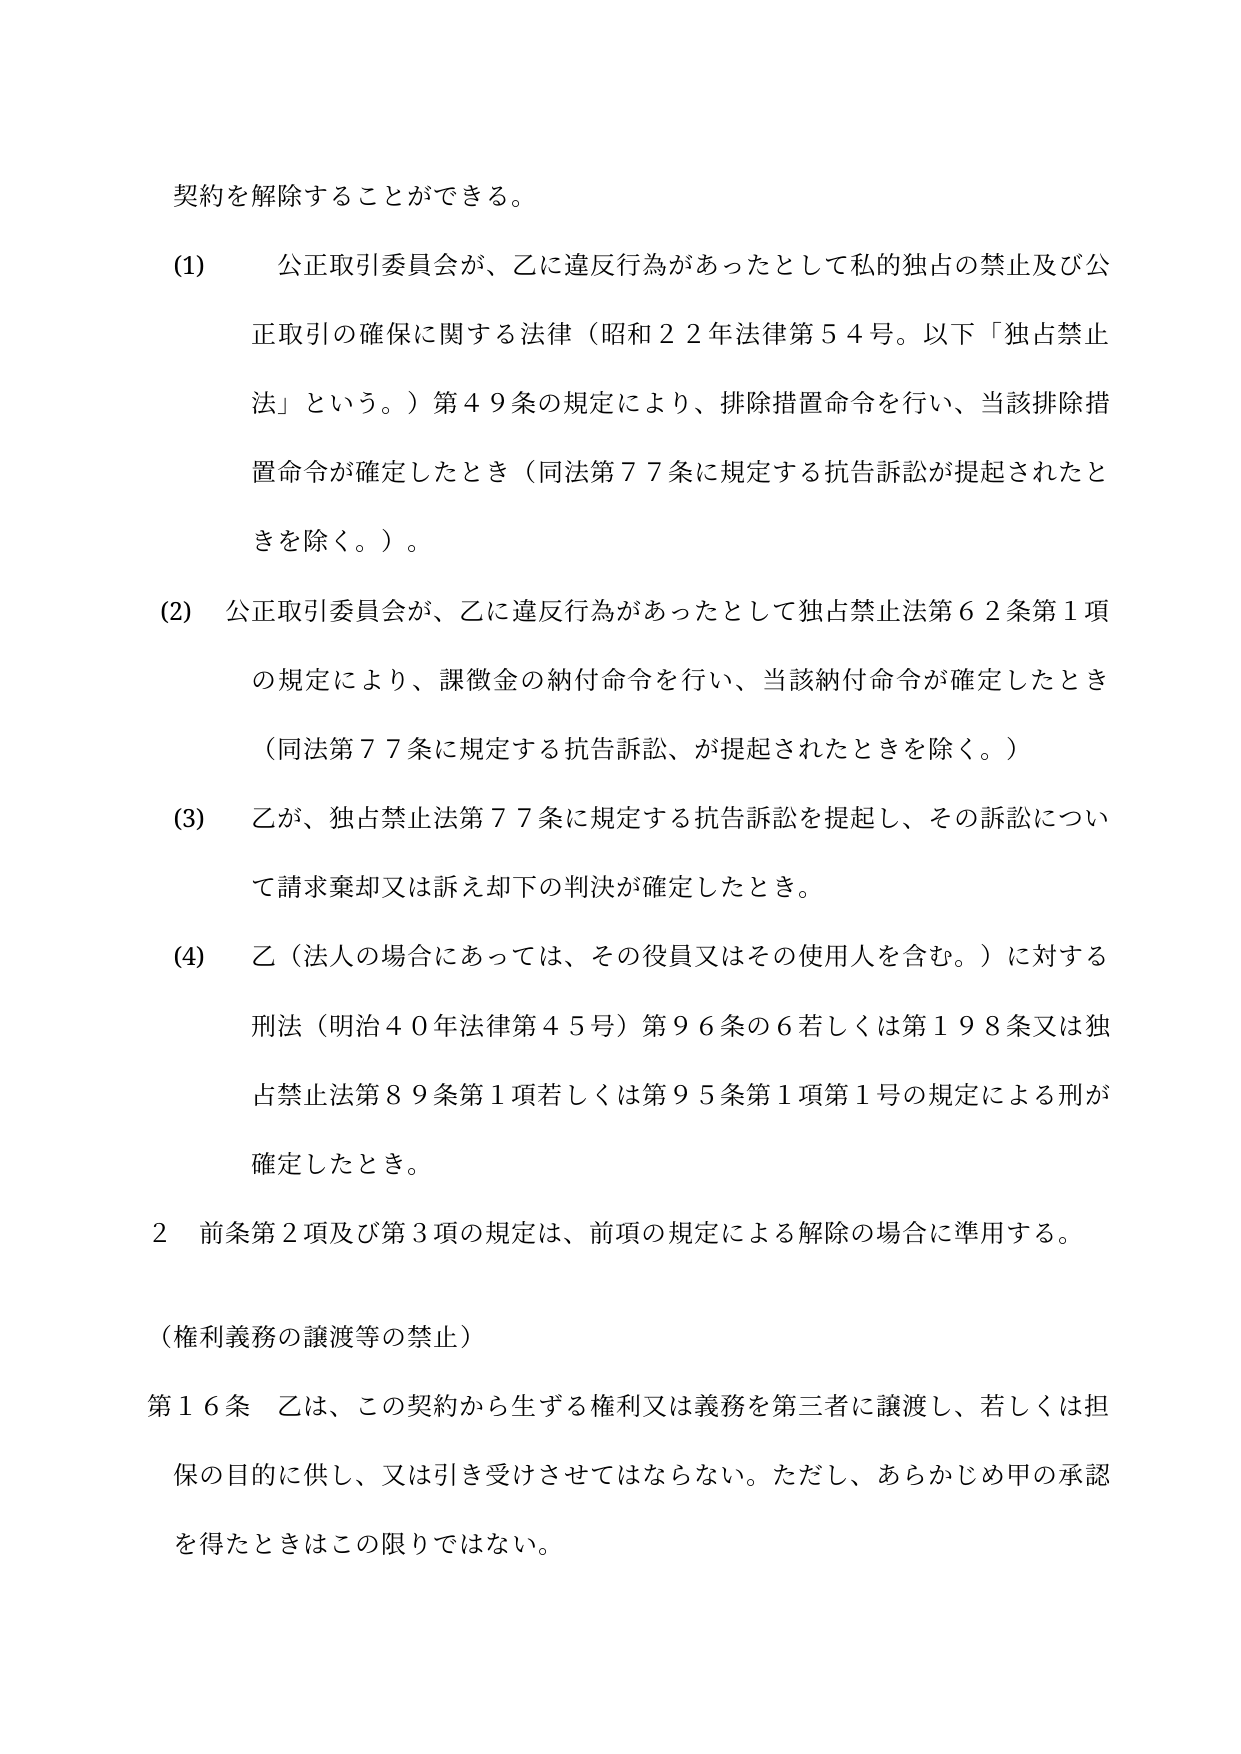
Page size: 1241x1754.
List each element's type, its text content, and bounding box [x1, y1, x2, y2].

text (3) 乙が、独占禁止法第７７条に規定する抗告訴訟を提起し、その訴訟について請求棄却又は訴え却下の判決が確定したとき。 [147, 782, 1111, 920]
text 第１６条 乙は、この契約から生ずる権利又は義務を第三者に譲渡し、若しくは担保の目的に供し、又は引き受けさせてはならない。ただし、あらかじめ甲の承認を得たときはこの限りではない。 [147, 1370, 1111, 1577]
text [147, 159, 1111, 229]
text ２ 前条第２項及び第３項の規定は、前項の規定による解除の場合に準用する。 [147, 1197, 1111, 1266]
text (1) 公正取引委員会が、乙に違反行為があったとして私的独占の禁止及び公正取引の確保に関する法律（昭和２２年法律第５４号。以下「独占禁止法」という。）第４９条の規定により、排除措置命令を行い、当該排除措置命令が確定したとき（同法第７７条に規定する抗告訴訟が提起されたときを除く。）。 [147, 229, 1111, 574]
text （権利義務の譲渡等の禁止） [147, 1301, 1111, 1370]
text (2) 公正取引委員会が、乙に違反行為があったとして独占禁止法第６２条第１項の規定により、課徴金の納付命令を行い、当該納付命令が確定したとき（同法第７７条に規定する抗告訴訟、が提起されたときを除く。） [147, 574, 1111, 782]
text (4) 乙（法人の場合にあっては、その役員又はその使用人を含む。）に対する刑法（明治４０年法律第４５号）第９６条の６若しくは第１９８条又は独占禁止法第８９条第１項若しくは第９５条第１項第１号の規定による刑が確定したとき。 [147, 920, 1111, 1197]
